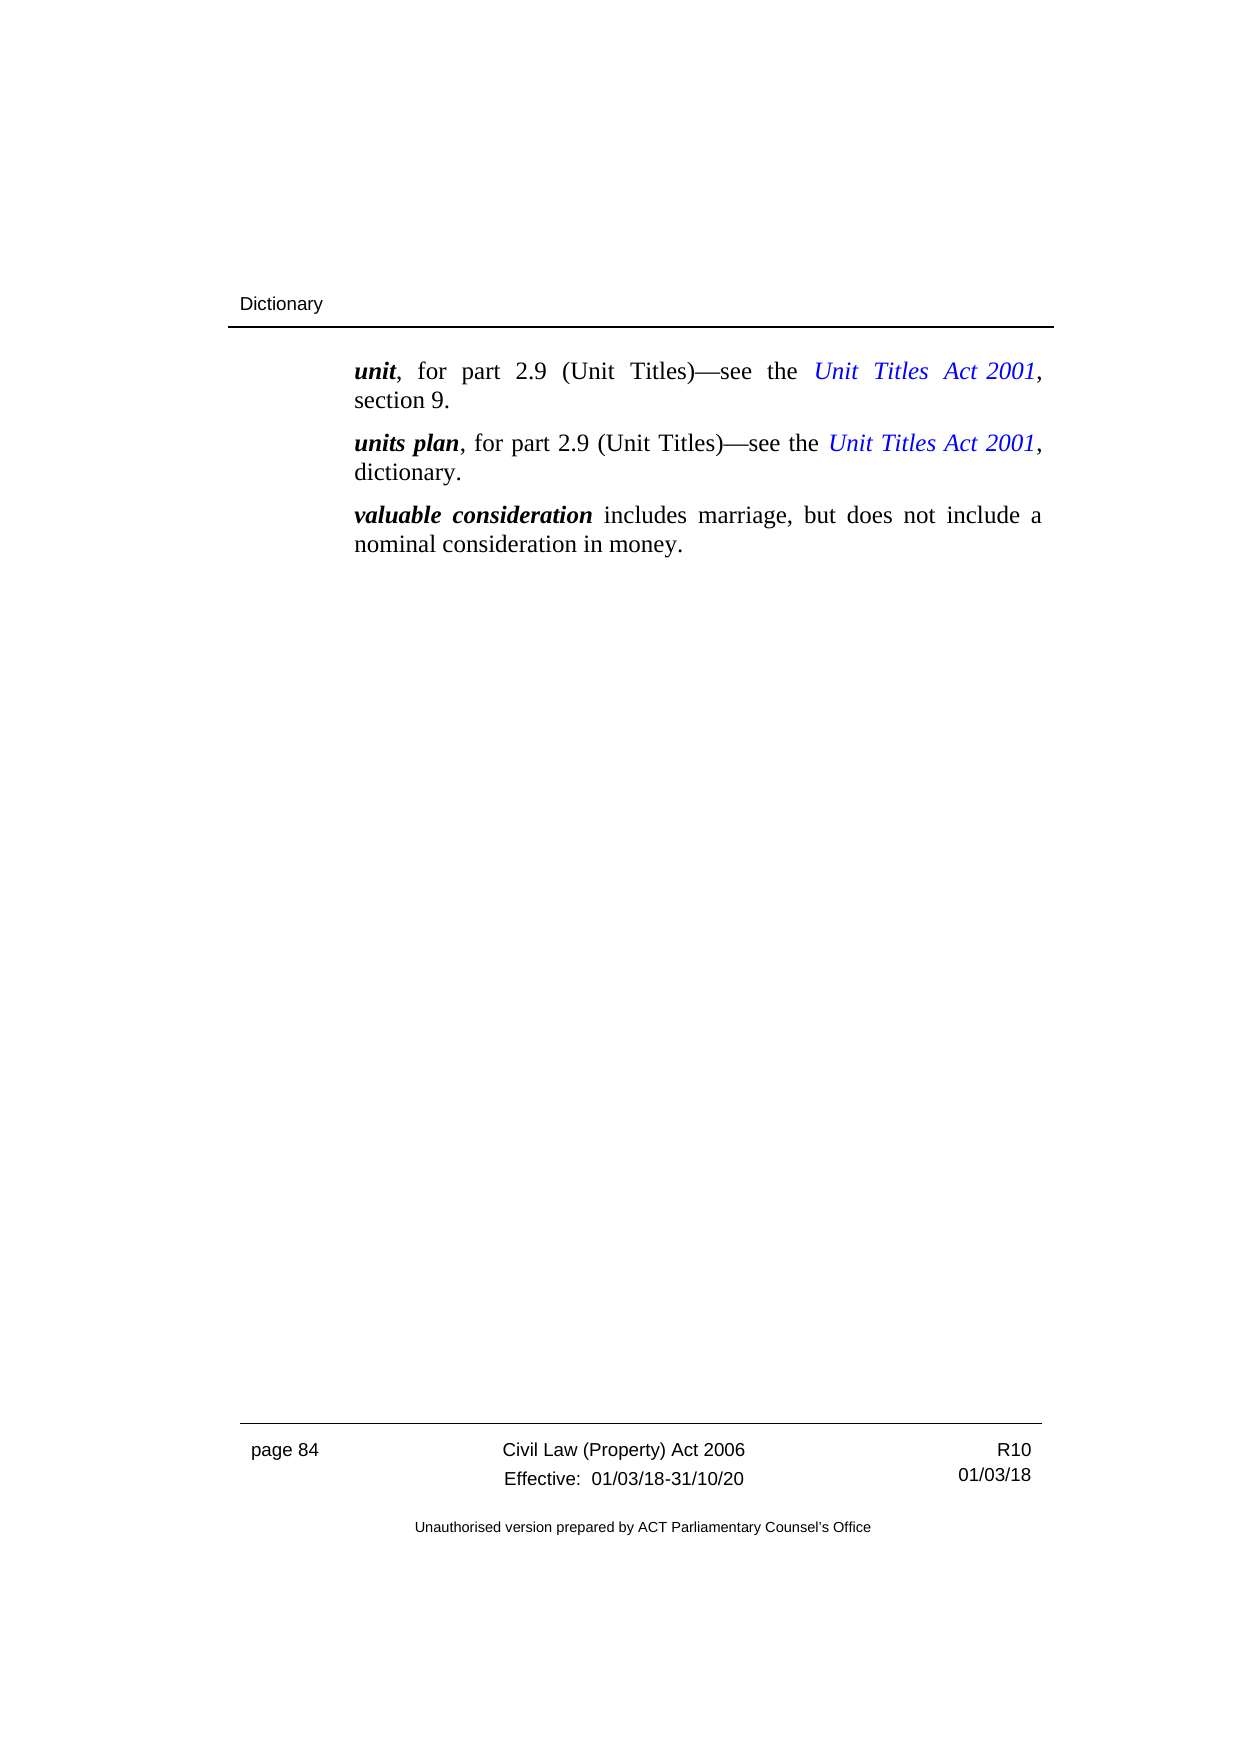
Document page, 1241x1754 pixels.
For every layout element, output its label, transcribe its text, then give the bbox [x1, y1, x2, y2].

text valuable consideration includes marriage, but does not include a nominal consideration in money. [354, 500, 1042, 558]
text units plan, for part 2.9 (Unit Titles)—see the Unit Titles Act 2001, dictionary. [354, 428, 1042, 486]
text unit, for part 2.9 (Unit Titles)—see the Unit Titles Act 2001, section 9. [354, 356, 1042, 414]
